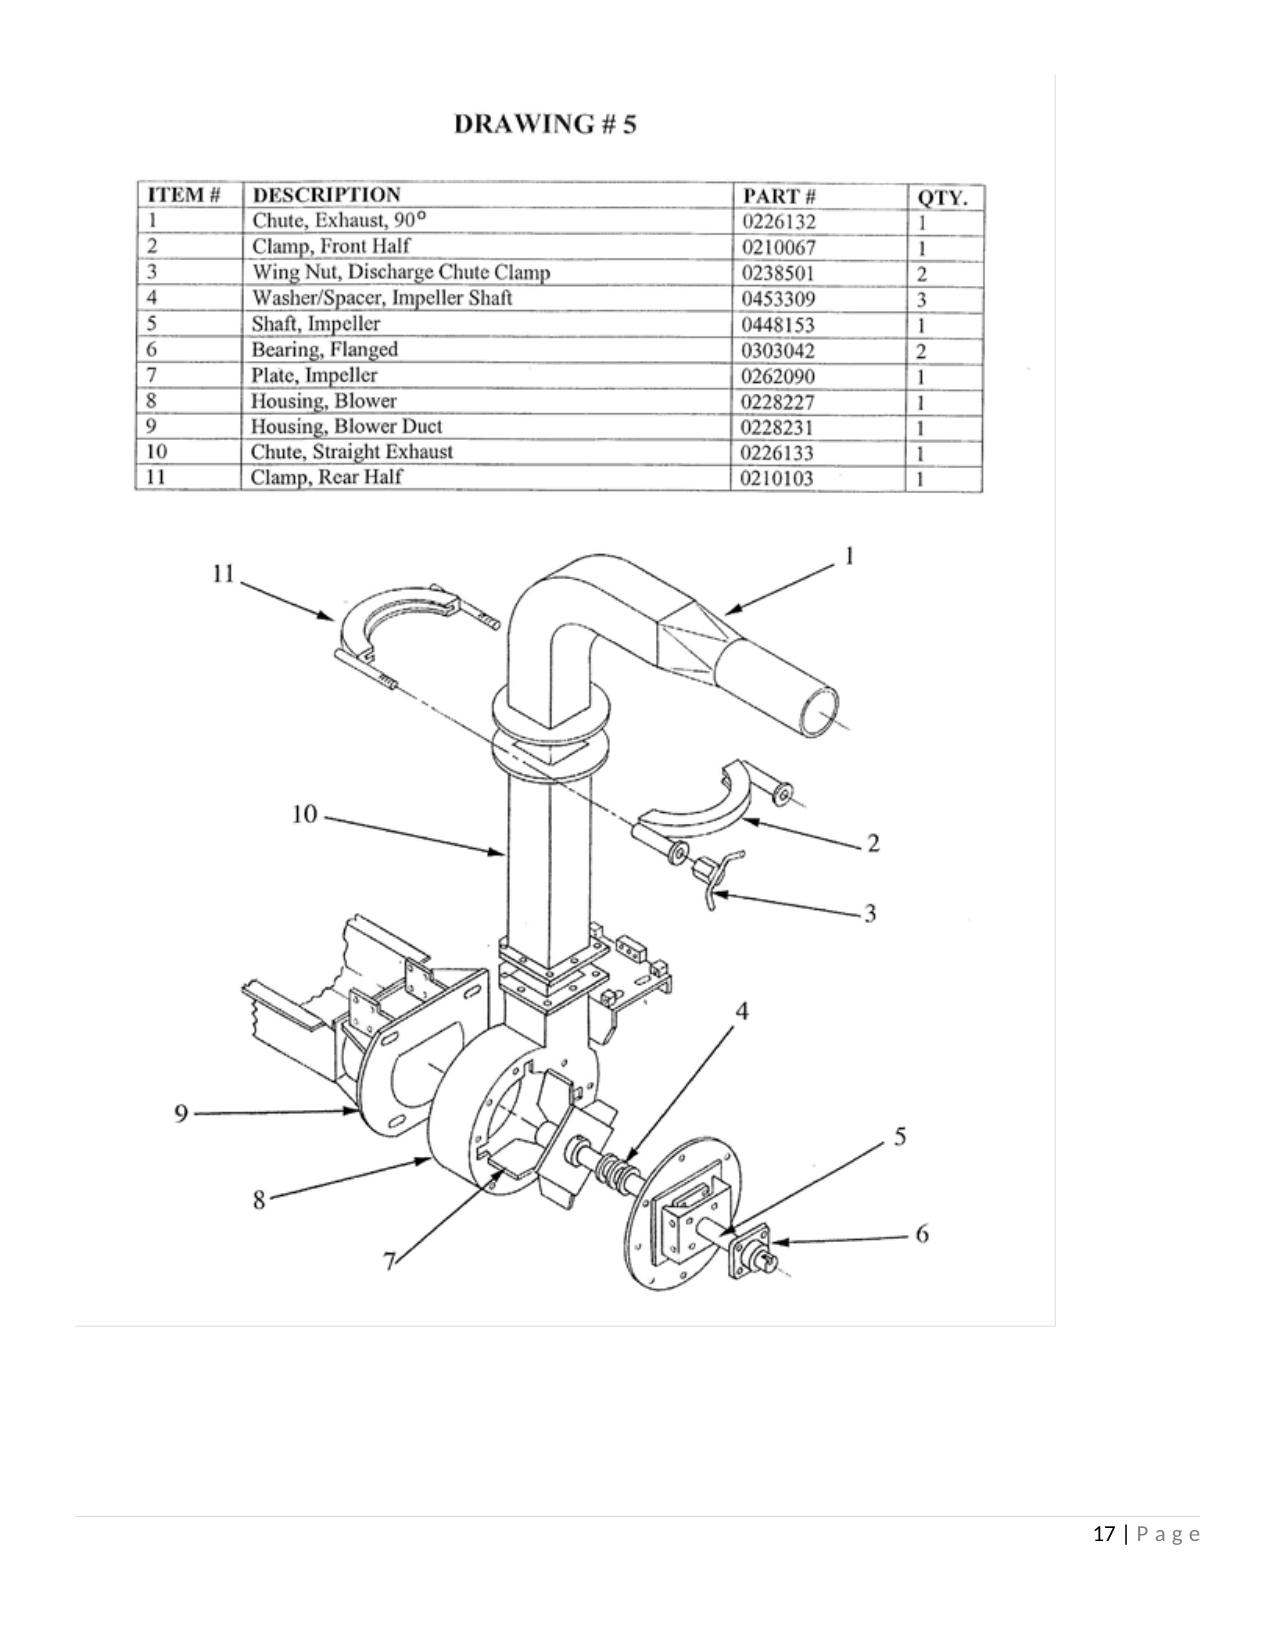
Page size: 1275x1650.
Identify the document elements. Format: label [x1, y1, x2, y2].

picture [75, 75, 1057, 1328]
